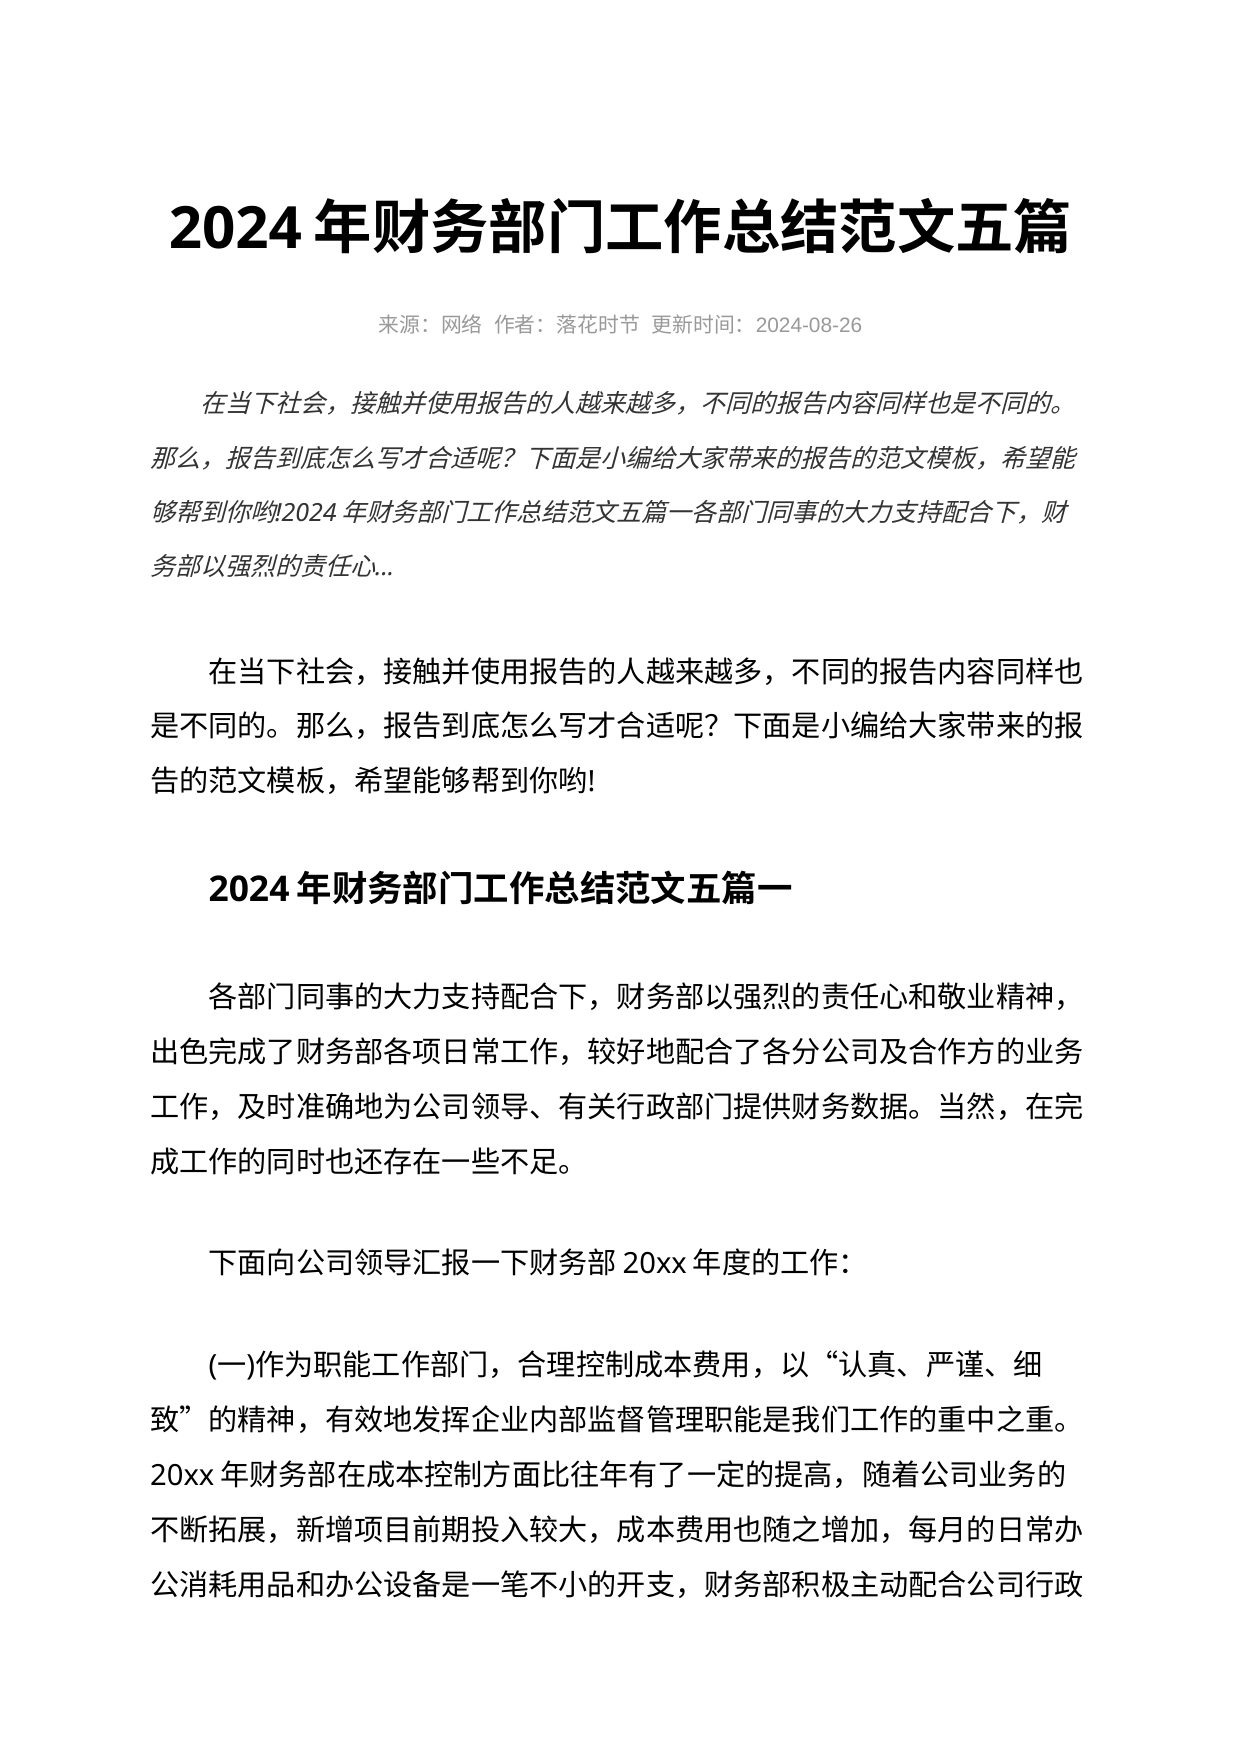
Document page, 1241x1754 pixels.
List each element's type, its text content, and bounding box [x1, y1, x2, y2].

text 来源：网络 作者：落花时节 更新时间：2024-08-26 [150, 313, 1090, 337]
text 在当下社会，接触并使用报告的人越来越多，不同的报告内容同样也是不同的。那么，报告到底怎么写才合适呢？下面是小编给大家带来的报告的范文模板，希望能够帮到你哟! [150, 648, 1090, 800]
subtitle 2024年财务部门工作总结范文五篇 [150, 181, 1090, 266]
text 下面向公司领导汇报一下财务部20xx年度的工作： [150, 1240, 1090, 1282]
text 2024年财务部门工作总结范文五篇一 [150, 860, 1090, 911]
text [150, 1342, 1090, 1604]
text 在当下社会，接触并使用报告的人越来越多，不同的报告内容同样也是不同的。那么，报告到底怎么写才合适呢？下面是小编给大家带来的报告的范文模板，希望能够帮到你哟!2024年财务部门工作总结范文五篇一各部门同事的大力支持配合下，财务部以强烈的责任心... [150, 384, 1090, 583]
text 各部门同事的大力支持配合下，财务部以强烈的责任心和敬业精神，出色完成了财务部各项日常工作，较好地配合了各分公司及合作方的业务工作，及时准确地为公司领导、有关行政部门提供财务数据。当然，在完成工作的同时也还存在一些不足。 [150, 973, 1090, 1180]
